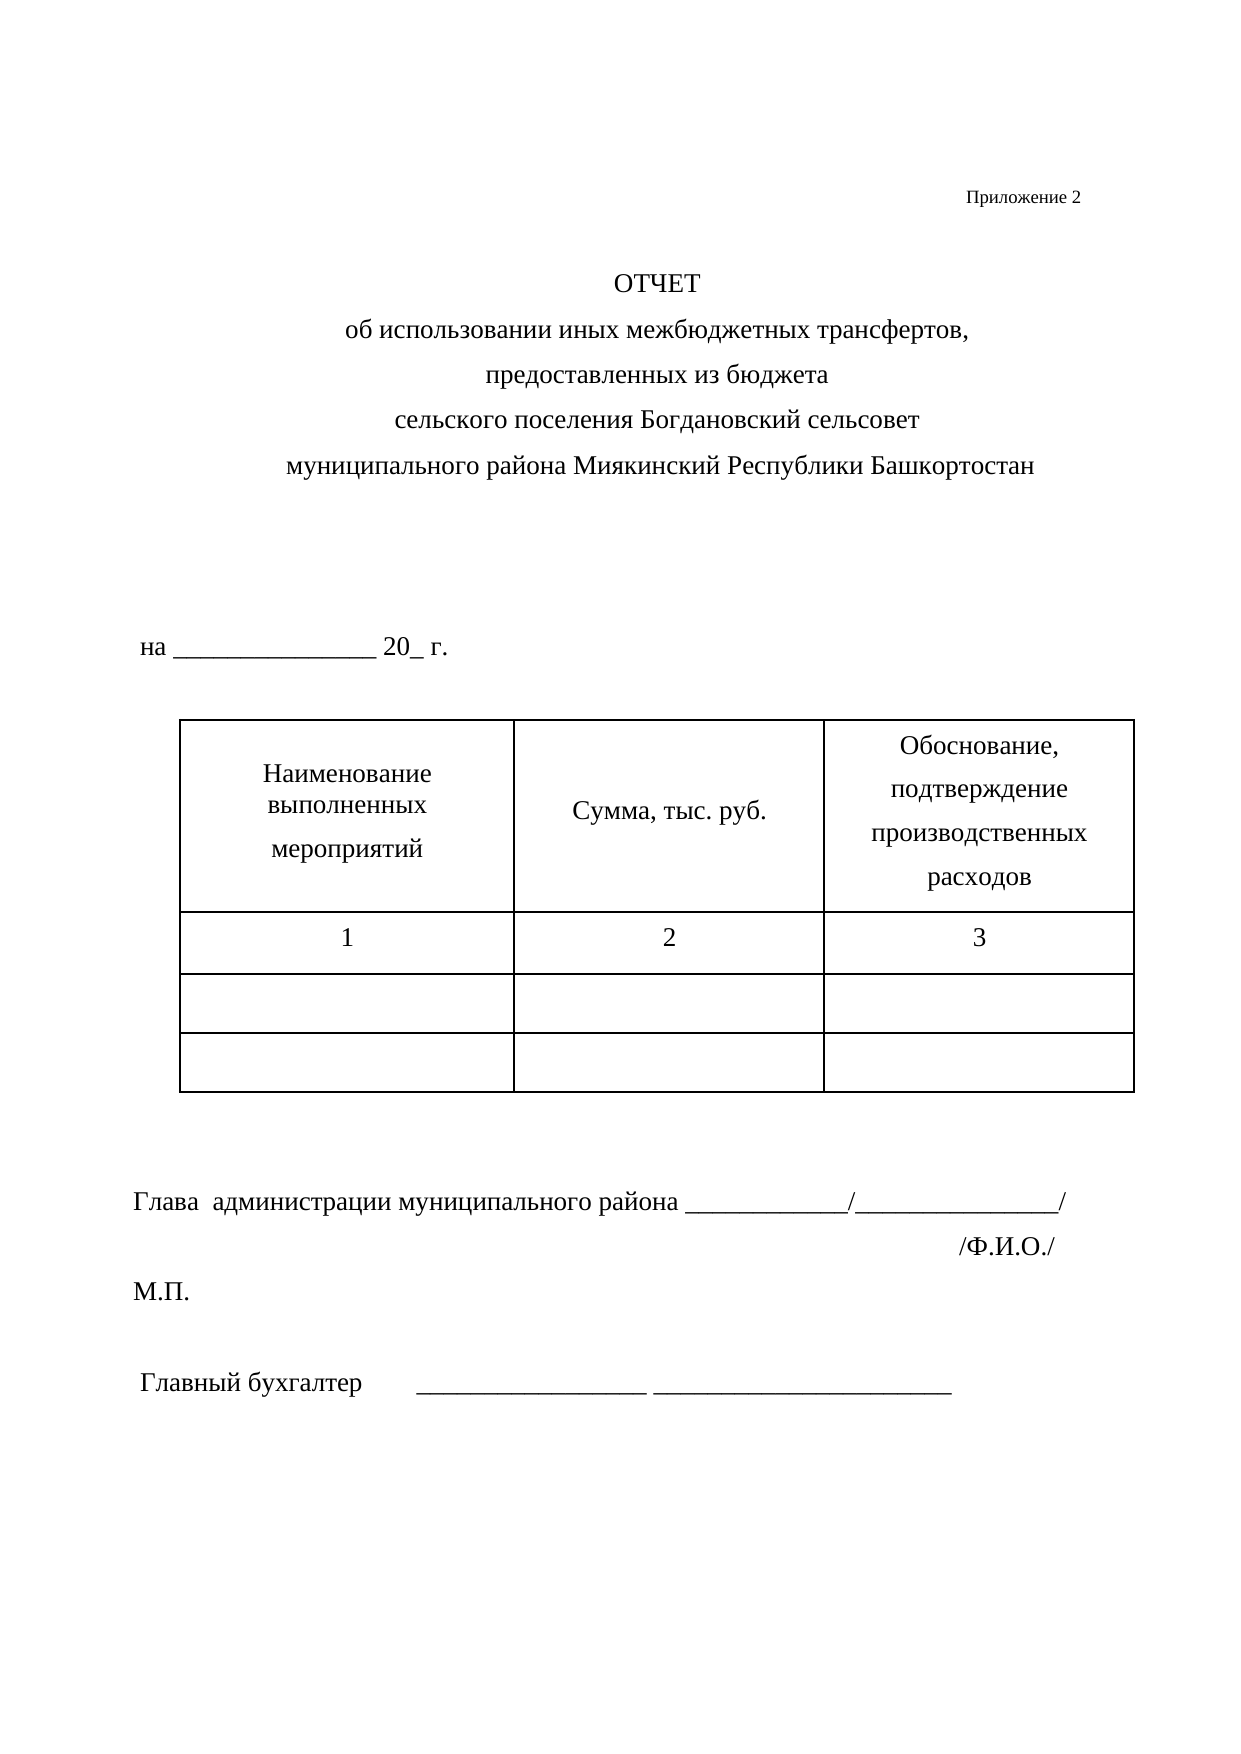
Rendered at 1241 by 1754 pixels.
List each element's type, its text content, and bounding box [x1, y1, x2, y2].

table_header Наименование выполненных мероприятий [181, 721, 513, 911]
text сельского поселения Богдановский сельсовет [133, 402, 1181, 434]
text М.П. [133, 1274, 1181, 1307]
text на _______________ 20_ г. [133, 628, 1181, 661]
text муниципального района Миякинский Республики Башкортостан [133, 447, 1181, 480]
table_header Сумма, тыс. руб. [515, 721, 823, 911]
table_cell [515, 975, 823, 1032]
text /Ф.И.О./ [133, 1228, 1181, 1261]
table_cell 2 [515, 913, 823, 973]
text об использовании иных межбюджетных трансфертов, [133, 311, 1181, 344]
table_cell [181, 975, 513, 1032]
text предоставленных из бюджета [133, 356, 1181, 389]
table_cell 1 [181, 913, 513, 973]
table_cell 3 [825, 913, 1133, 973]
table_cell [825, 975, 1133, 1032]
table_cell [515, 1034, 823, 1091]
table_header Обоснование, подтверждение производственных расходов [825, 721, 1133, 911]
text Главный бухгалтер _________________ ______________________ [133, 1364, 1181, 1397]
text ОТЧЕТ [133, 266, 1181, 299]
table_cell [825, 1034, 1133, 1091]
table_cell [181, 1034, 513, 1091]
text Глава администрации муниципального района ____________/_______________/ [133, 1183, 1181, 1216]
text Приложение 2 [133, 175, 1181, 208]
